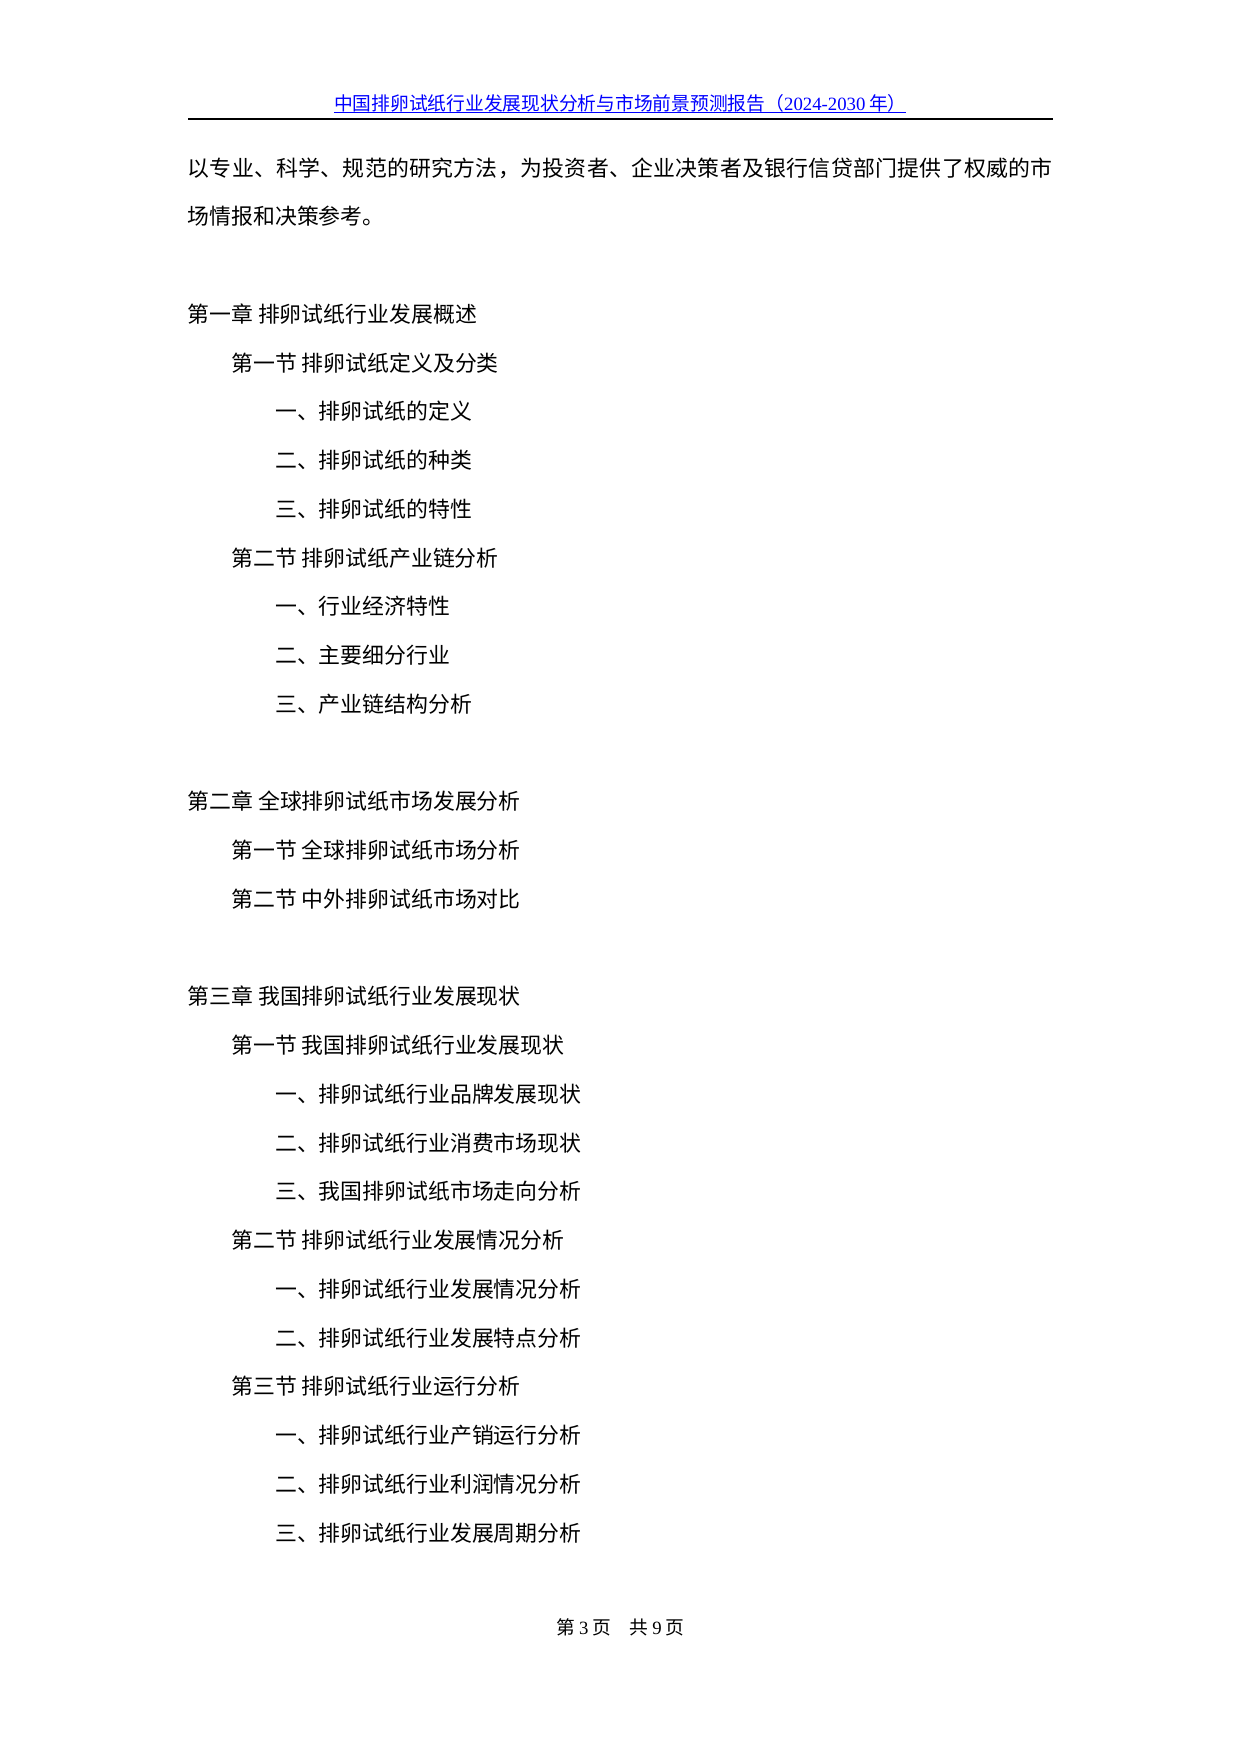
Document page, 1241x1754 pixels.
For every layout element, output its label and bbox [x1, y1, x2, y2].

text [187, 150, 1053, 1548]
